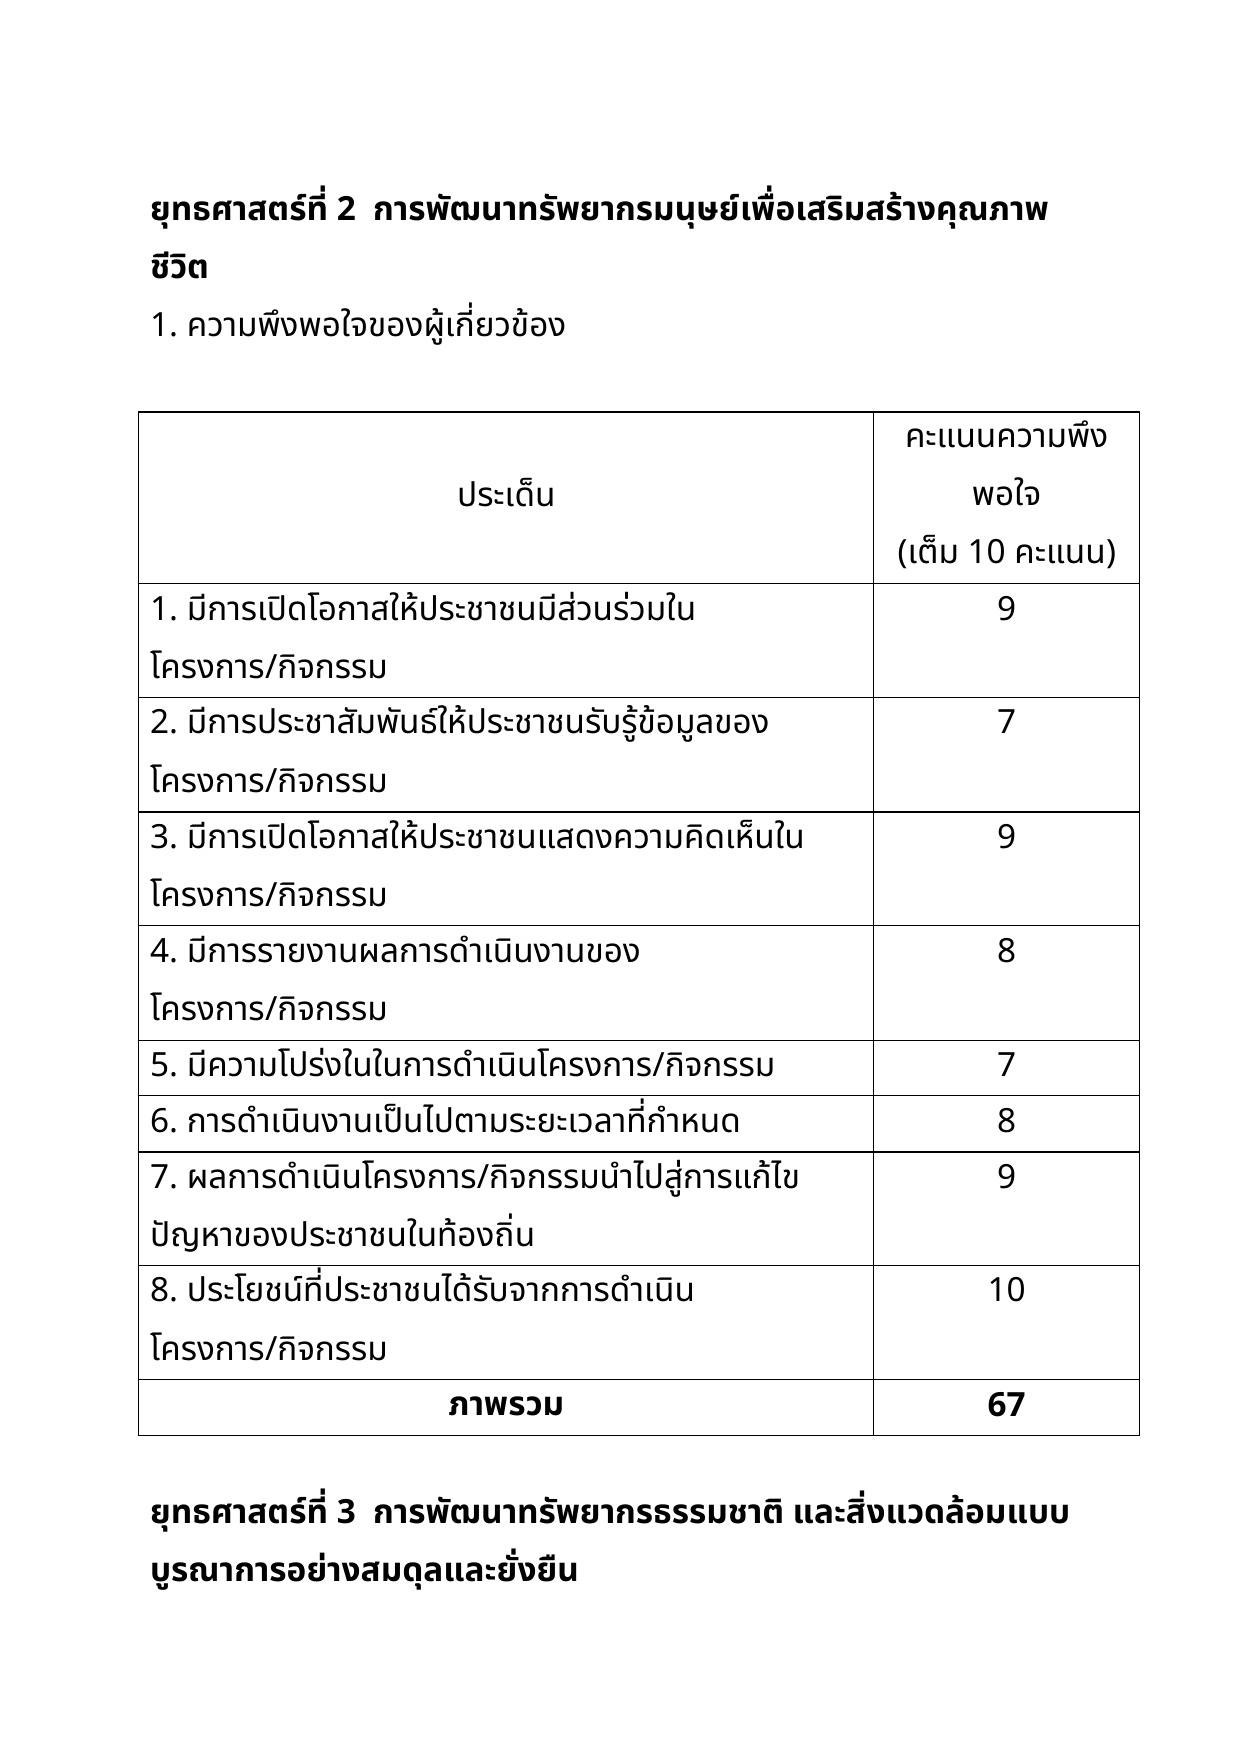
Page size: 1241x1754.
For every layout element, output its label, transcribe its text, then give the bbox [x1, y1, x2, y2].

table_cell 6. การดำเนินงานเป็นไปตามระยะเวลาที่กำหนด [139, 1096, 873, 1151]
table_cell 9 [874, 584, 1139, 697]
text 1. ความพึงพอใจของผู้เกี่ยวข้อง [150, 301, 1090, 352]
table_cell 67 [874, 1380, 1139, 1435]
table_cell 7. ผลการดำเนินโครงการ/กิจกรรมนำไปสู่การแก้ไขปัญหาของประชาชนในท้องถิ่น [139, 1153, 873, 1265]
table_cell 7 [874, 1041, 1139, 1095]
table_cell 3. มีการเปิดโอกาสให้ประชาชนแสดงความคิดเห็นในโครงการ/กิจกรรม [139, 813, 873, 925]
table_cell 8 [874, 1096, 1139, 1151]
table_cell 9 [874, 1153, 1139, 1265]
table_cell 9 [874, 813, 1139, 925]
text ยุทธศาสตร์ที่ 3 การพัฒนาทรัพยากรธรรมชาติ และสิ่งแวดล้อมแบบบูรณาการอย่างสมดุลและยั่งยืน [150, 1488, 1090, 1597]
table_cell 7 [874, 698, 1139, 811]
table_cell 4. มีการรายงานผลการดำเนินงานของโครงการ/กิจกรรม [139, 926, 873, 1039]
table_cell 1. มีการเปิดโอกาสให้ประชาชนมีส่วนร่วมในโครงการ/กิจกรรม [139, 584, 873, 697]
table_header ประเด็น [139, 413, 873, 583]
table_cell 8 [874, 926, 1139, 1039]
table_cell 2. มีการประชาสัมพันธ์ให้ประชาชนรับรู้ข้อมูลของโครงการ/กิจกรรม [139, 698, 873, 811]
table_cell ภาพรวม [139, 1380, 873, 1435]
table_cell 10 [874, 1266, 1139, 1379]
table_header คะแนนความพึงพอใจ (เต็ม 10 คะแนน) [874, 413, 1139, 583]
table_cell 8. ประโยชน์ที่ประชาชนได้รับจากการดำเนินโครงการ/กิจกรรม [139, 1266, 873, 1379]
text ยุทธศาสตร์ที่ 2 การพัฒนาทรัพยากรมนุษย์เพื่อเสริมสร้างคุณภาพชีวิต [150, 185, 1090, 294]
table_cell 5. มีความโปร่งในในการดำเนินโครงการ/กิจกรรม [139, 1041, 873, 1095]
